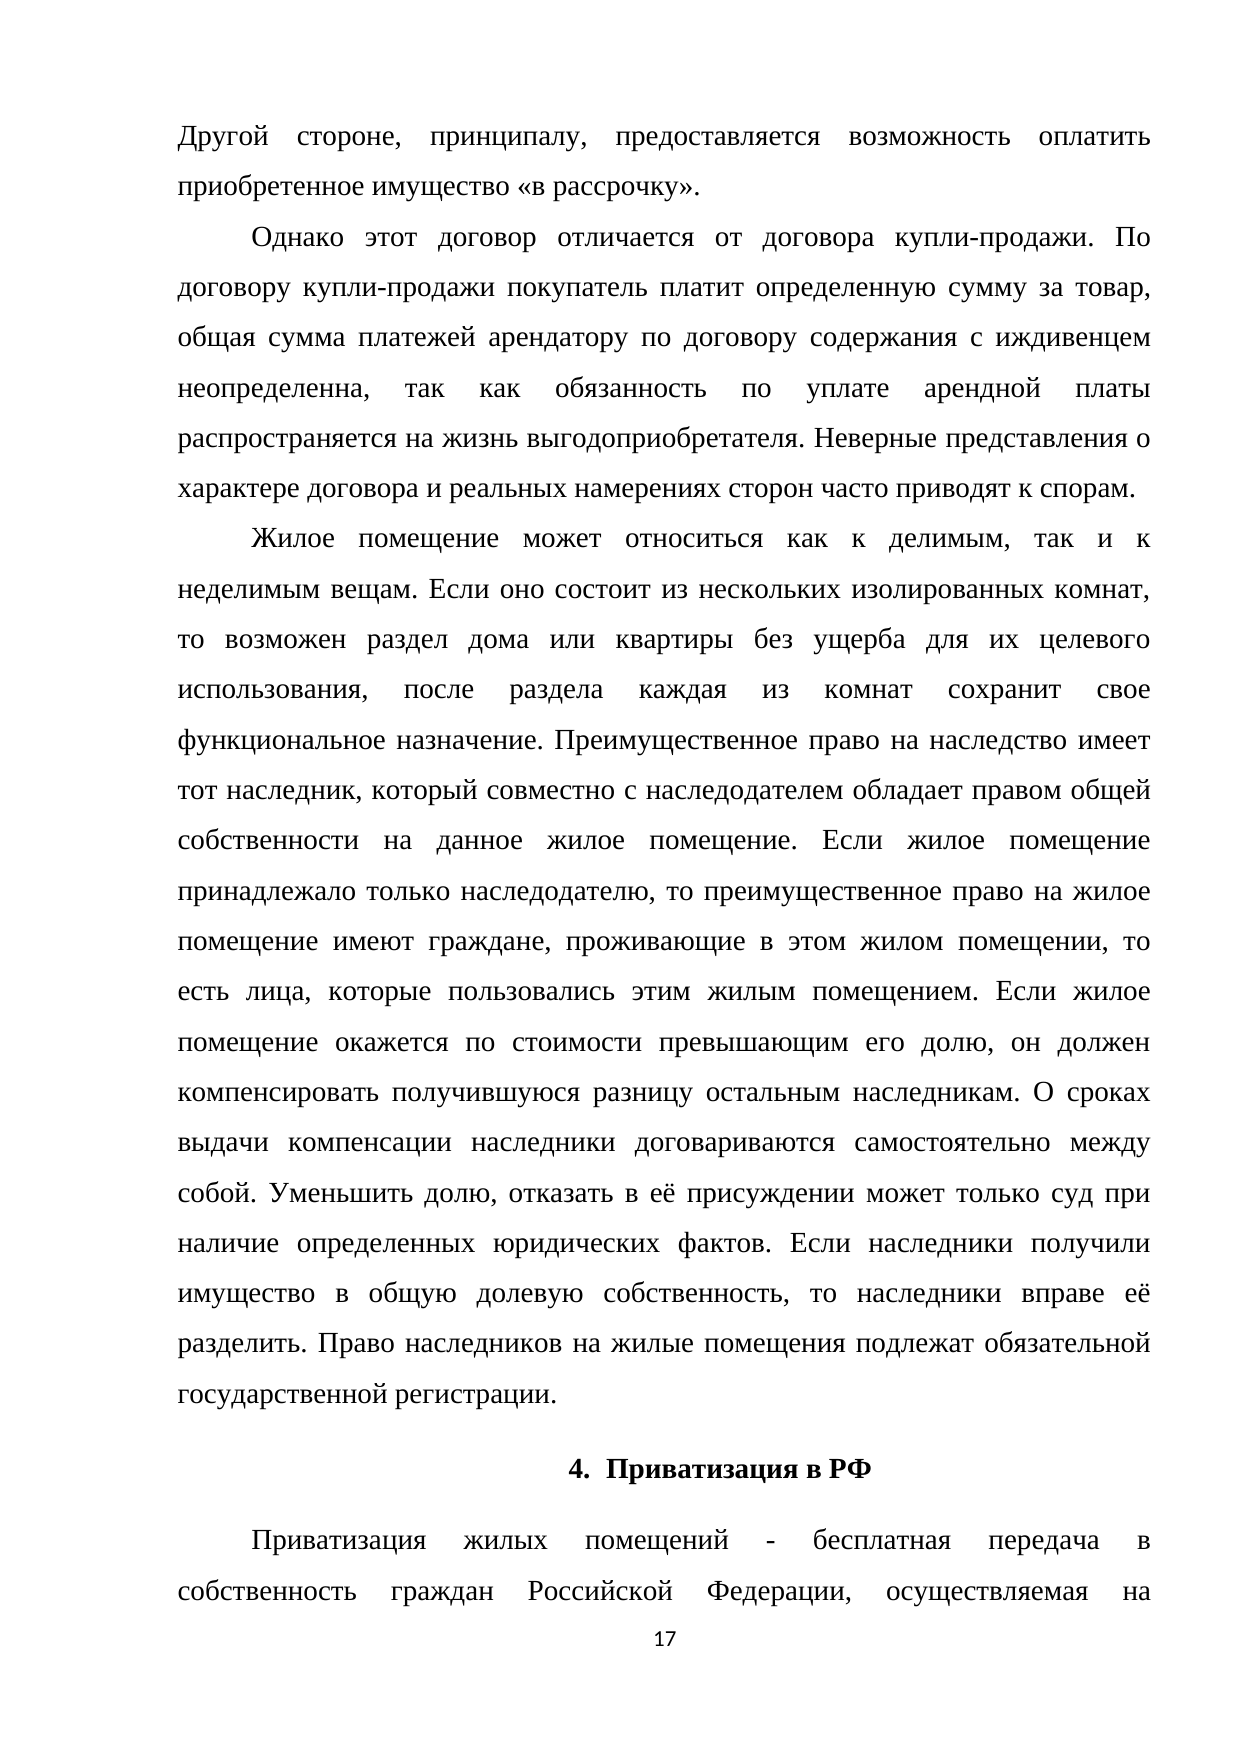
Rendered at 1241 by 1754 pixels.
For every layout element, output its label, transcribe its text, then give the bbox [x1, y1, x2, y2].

text Однако этот договор отличается от договора купли-продажи. По договору купли-продажи покупатель платит определенную сумму за товар, общая сумма платежей арендатору по договору содержания с иждивенцем неопределенна, так как обязанность по уплате арендной платы распространяется на жизнь выгодоприобретателя. Неверные представления о характере договора и реальных намерениях сторон часто приводят к спорам. [177, 219, 1152, 504]
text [177, 1522, 1152, 1606]
list Приватизация в РФ [288, 1451, 1152, 1485]
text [177, 118, 1152, 202]
text Жилое помещение может относиться как к делимым, так и к неделимым вещам. Если оно состоит из нескольких изолированных комнат, то возможен раздел дома или квартиры без ущерба для их целевого использования, после раздела каждая из комнат сохранит свое функциональное назначение. Преимущественное право на наследство имеет тот наследник, который совместно с наследодателем обладает правом общей собственности на данное жилое помещение. Если жилое помещение принадлежало только наследодателю, то преимущественное право на жилое помещение имеют граждане, проживающие в этом жилом помещении, то есть лица, которые пользовались этим жилым помещением. Если жилое помещение окажется по стоимости превышающим его долю, он должен компенсировать получившуюся разницу остальным наследникам. О сроках выдачи компенсации наследники договариваются самостоятельно между собой. Уменьшить долю, отказать в её присуждении может только суд при наличие определенных юридических фактов. Если наследники получили имущество в общую долевую собственность, то наследники вправе её разделить. Право наследников на жилые помещения подлежат обязательной государственной регистрации. [177, 521, 1152, 1409]
